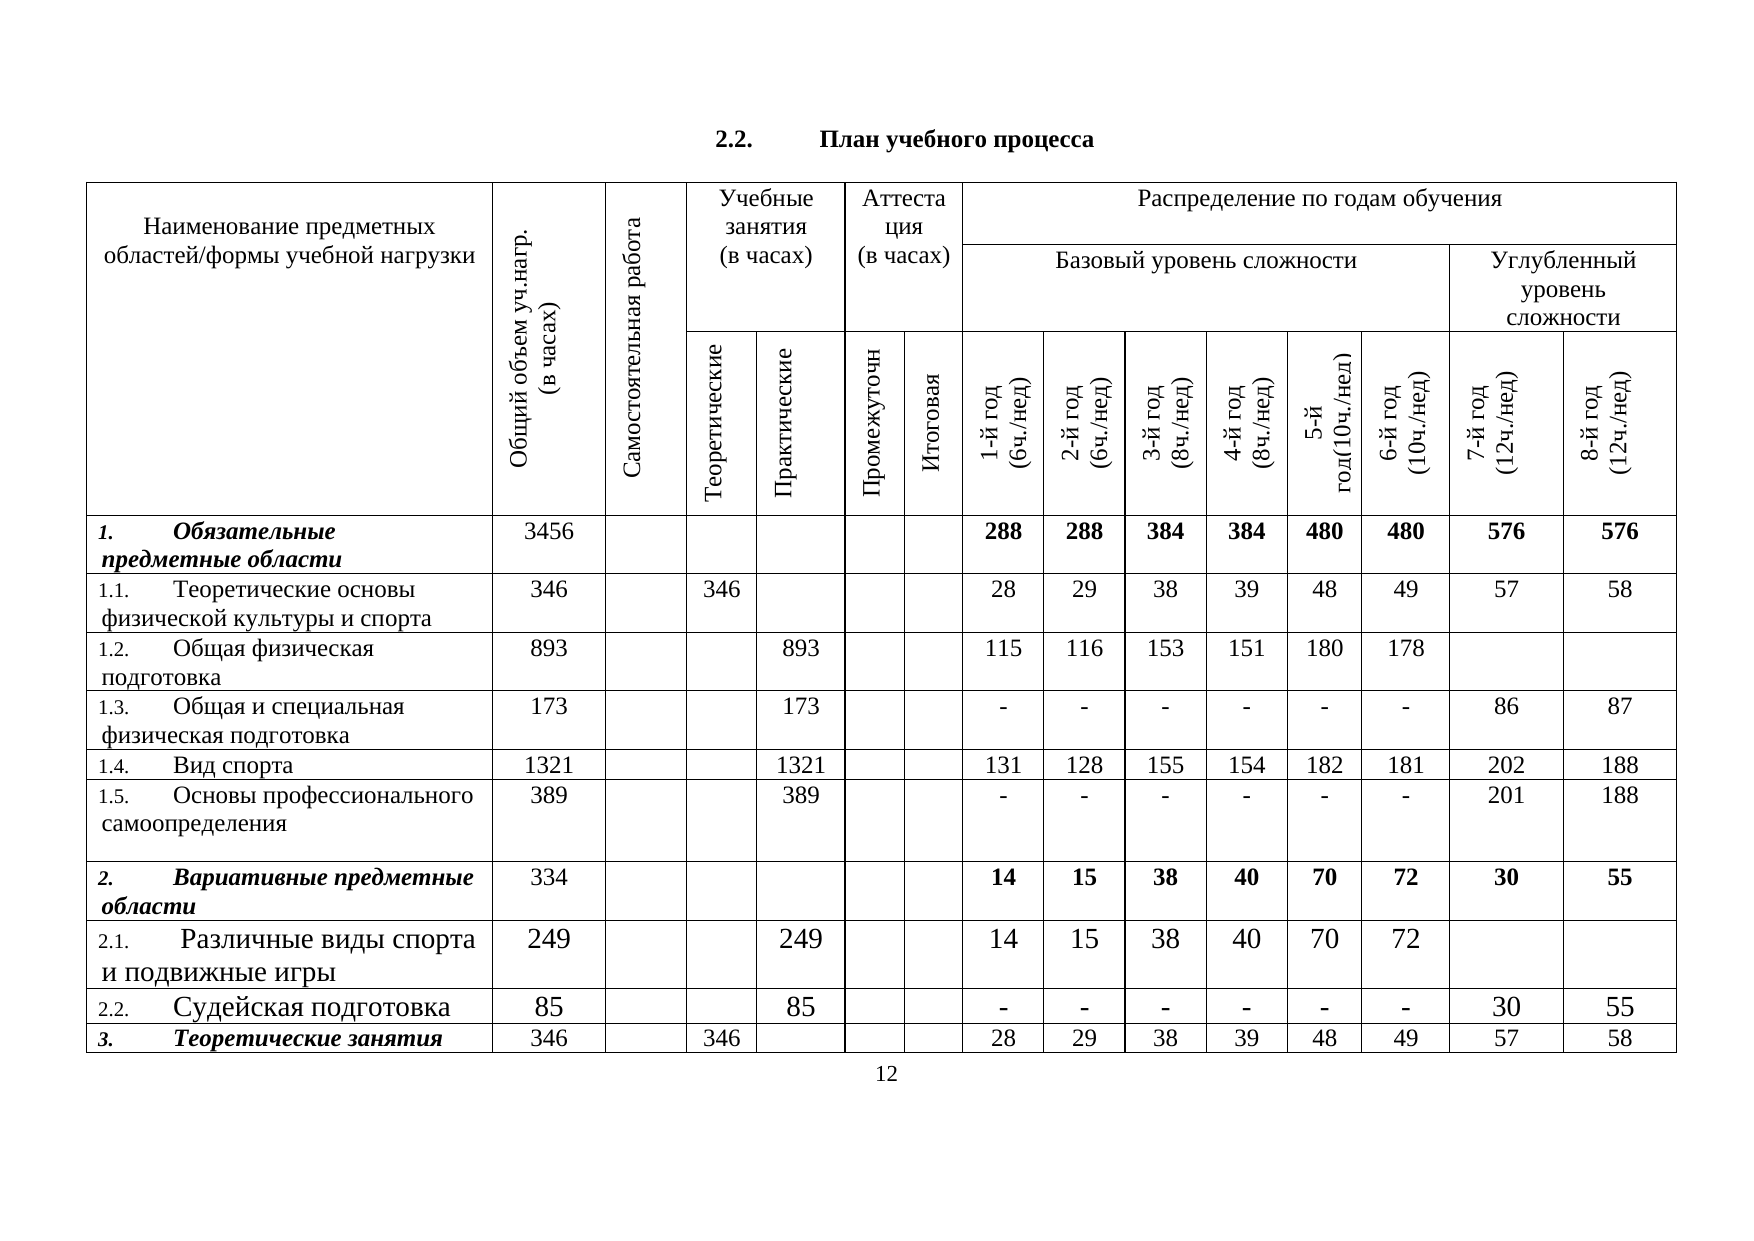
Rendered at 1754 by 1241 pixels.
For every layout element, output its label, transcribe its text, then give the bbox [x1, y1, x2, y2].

table_cell [1564, 633, 1676, 690]
table_cell [687, 989, 756, 1022]
table_cell 155 [1126, 750, 1206, 779]
table_cell [846, 691, 904, 749]
table_cell 346 [687, 574, 756, 632]
table_cell 38 [1126, 574, 1206, 632]
subtitle План учебного процесса [564, 124, 1245, 152]
table_cell 893 [757, 633, 844, 690]
table_cell 49 [1362, 574, 1449, 632]
table_cell 28 [963, 1024, 1043, 1052]
table_cell 1321 [757, 750, 844, 779]
table_cell 116 [1044, 633, 1124, 690]
table_header Общий объем уч.нагр. (в часах) [493, 183, 605, 515]
table_cell - [1288, 780, 1361, 861]
table_cell [606, 921, 686, 988]
table_cell [905, 989, 962, 1022]
table_cell 57 [1450, 574, 1563, 632]
table_cell 6-й год (10ч./нед) [1362, 332, 1449, 515]
table_cell [905, 1024, 962, 1052]
table_cell - [1044, 989, 1124, 1022]
table_cell 48 [1288, 1024, 1361, 1052]
table_header Распределение по годам обучения [963, 183, 1676, 244]
table_cell - [1126, 989, 1206, 1022]
table_cell 30 [1450, 862, 1563, 920]
table_cell - [1126, 780, 1206, 861]
table_cell 153 [1126, 633, 1206, 690]
table_cell [846, 989, 904, 1022]
table_cell Теоретические [687, 332, 756, 515]
table_cell 70 [1288, 921, 1361, 988]
table_cell 86 [1450, 691, 1563, 749]
table_cell [1450, 921, 1563, 988]
table_cell Различные виды спорта и подвижные игры [87, 921, 492, 988]
table_cell 181 [1362, 750, 1449, 779]
table_cell [1564, 921, 1676, 988]
table_cell 7-й год (12ч./нед) [1450, 332, 1563, 515]
table_cell 131 [963, 750, 1043, 779]
table_cell 188 [1564, 780, 1676, 861]
table_cell Вариативные предметные области [87, 862, 492, 920]
table_header Учебные занятия (в часах) [687, 183, 844, 331]
table_cell [905, 633, 962, 690]
table_cell [846, 750, 904, 779]
table_cell 201 [1450, 780, 1563, 861]
table_cell - [1288, 691, 1361, 749]
table_cell [606, 574, 686, 632]
table_cell [687, 921, 756, 988]
table_cell [846, 921, 904, 988]
table_cell 8-й год (12ч./нед) [1564, 332, 1676, 515]
table_cell 1321 [493, 750, 605, 779]
table_header Аттестация (в часах) [846, 183, 962, 331]
table_cell 49 [1362, 1024, 1449, 1052]
table_cell 30 [1450, 989, 1563, 1022]
table_cell 58 [1564, 1024, 1676, 1052]
table_header Самостоятельная работа [606, 183, 686, 515]
table_cell [606, 516, 686, 573]
table_cell 173 [493, 691, 605, 749]
table_cell 893 [493, 633, 605, 690]
table_cell 40 [1207, 862, 1287, 920]
table_cell Теоретические основы физической культуры и спорта [87, 574, 492, 632]
table_cell 249 [757, 921, 844, 988]
table_cell [757, 1024, 844, 1052]
table_cell Судейская подготовка [87, 989, 492, 1022]
table_cell 346 [687, 1024, 756, 1052]
table_cell 384 [1126, 516, 1206, 573]
table_cell 15 [1044, 921, 1124, 988]
table_cell - [1044, 691, 1124, 749]
table_cell - [1362, 691, 1449, 749]
table_cell 180 [1288, 633, 1361, 690]
table_cell Итоговая [905, 332, 962, 515]
table_cell - [1044, 780, 1124, 861]
table_cell 85 [757, 989, 844, 1022]
table_cell - [963, 691, 1043, 749]
table_cell 2-й год (6ч./нед) [1044, 332, 1124, 515]
table_cell 389 [493, 780, 605, 861]
table_cell 38 [1126, 862, 1206, 920]
table_cell 288 [1044, 516, 1124, 573]
table_cell 87 [1564, 691, 1676, 749]
table_cell [905, 574, 962, 632]
table_cell 5-й год(10ч./нед) [1288, 332, 1361, 515]
table_cell [757, 574, 844, 632]
table_cell Углубленный уровень сложности [1450, 245, 1676, 331]
table_cell 576 [1564, 516, 1676, 573]
table_cell Базовый уровень сложности [963, 245, 1449, 331]
table_cell - [963, 780, 1043, 861]
table_cell [687, 862, 756, 920]
table_cell 3456 [493, 516, 605, 573]
table_cell - [1207, 691, 1287, 749]
table_cell 72 [1362, 921, 1449, 988]
table_cell 28 [963, 574, 1043, 632]
table_cell - [1362, 780, 1449, 861]
table_cell 14 [963, 921, 1043, 988]
table_header Наименование предметных областей/формы учебной нагрузки [87, 183, 492, 515]
table_cell 14 [963, 862, 1043, 920]
table_cell 249 [493, 921, 605, 988]
table_cell [1450, 633, 1563, 690]
table_cell [606, 750, 686, 779]
table_cell - [963, 989, 1043, 1022]
table_cell 29 [1044, 1024, 1124, 1052]
table_cell [606, 780, 686, 861]
table_cell [846, 516, 904, 573]
table_cell 3-й год (8ч./нед) [1126, 332, 1206, 515]
table_cell 346 [493, 574, 605, 632]
table_cell 38 [1126, 1024, 1206, 1052]
table_cell [846, 1024, 904, 1052]
table_cell 128 [1044, 750, 1124, 779]
table_cell 480 [1362, 516, 1449, 573]
table_cell 288 [963, 516, 1043, 573]
table_cell 151 [1207, 633, 1287, 690]
table_cell 15 [1044, 862, 1124, 920]
table_cell Общая физическая подготовка [87, 633, 492, 690]
table_cell Вид спорта [87, 750, 492, 779]
table_cell - [1207, 780, 1287, 861]
table_cell - [1362, 989, 1449, 1022]
table_cell 40 [1207, 921, 1287, 988]
table_cell 576 [1450, 516, 1563, 573]
table_cell [905, 862, 962, 920]
table_cell - [1288, 989, 1361, 1022]
table_cell [757, 862, 844, 920]
table_cell Промежуточные [846, 332, 904, 515]
table_cell 1-й год (6ч./нед) [963, 332, 1043, 515]
table_cell [905, 691, 962, 749]
table_cell 55 [1564, 862, 1676, 920]
table_cell [606, 691, 686, 749]
table_cell 178 [1362, 633, 1449, 690]
table_cell [606, 989, 686, 1022]
table_cell [606, 1024, 686, 1052]
table_cell Основы профессионального самоопределения [87, 780, 492, 861]
table_cell [905, 750, 962, 779]
table_cell 38 [1126, 921, 1206, 988]
table_cell [687, 691, 756, 749]
table_cell 346 [493, 1024, 605, 1052]
table_cell [905, 780, 962, 861]
table_cell 70 [1288, 862, 1361, 920]
table_cell [687, 516, 756, 573]
table_cell [905, 921, 962, 988]
table_cell Теоретические занятия [87, 1024, 492, 1052]
table_cell 480 [1288, 516, 1361, 573]
table_cell [606, 862, 686, 920]
table_cell 173 [757, 691, 844, 749]
table_cell 4-й год (8ч./нед) [1207, 332, 1287, 515]
table_cell 48 [1288, 574, 1361, 632]
table_cell 58 [1564, 574, 1676, 632]
table_cell 85 [493, 989, 605, 1022]
table_cell [846, 862, 904, 920]
table_cell 39 [1207, 574, 1287, 632]
table_cell 55 [1564, 989, 1676, 1022]
table_cell Практические [757, 332, 844, 515]
table_cell - [1126, 691, 1206, 749]
table_cell [687, 780, 756, 861]
table_cell 29 [1044, 574, 1124, 632]
table_cell [905, 516, 962, 573]
table_cell 72 [1362, 862, 1449, 920]
table_cell [606, 633, 686, 690]
table_cell [846, 574, 904, 632]
table_cell [846, 780, 904, 861]
table_cell 188 [1564, 750, 1676, 779]
table_cell 182 [1288, 750, 1361, 779]
table_cell - [1207, 989, 1287, 1022]
table_cell 115 [963, 633, 1043, 690]
table_cell [687, 750, 756, 779]
table_cell 39 [1207, 1024, 1287, 1052]
table_cell 334 [493, 862, 605, 920]
table_cell Обязательные предметные области [87, 516, 492, 573]
table_cell 154 [1207, 750, 1287, 779]
table_cell 202 [1450, 750, 1563, 779]
table_cell [687, 633, 756, 690]
table_cell 384 [1207, 516, 1287, 573]
table_cell 389 [757, 780, 844, 861]
table_cell [846, 633, 904, 690]
table_cell 57 [1450, 1024, 1563, 1052]
table_cell Общая и специальная физическая подготовка [87, 691, 492, 749]
table_cell [757, 516, 844, 573]
